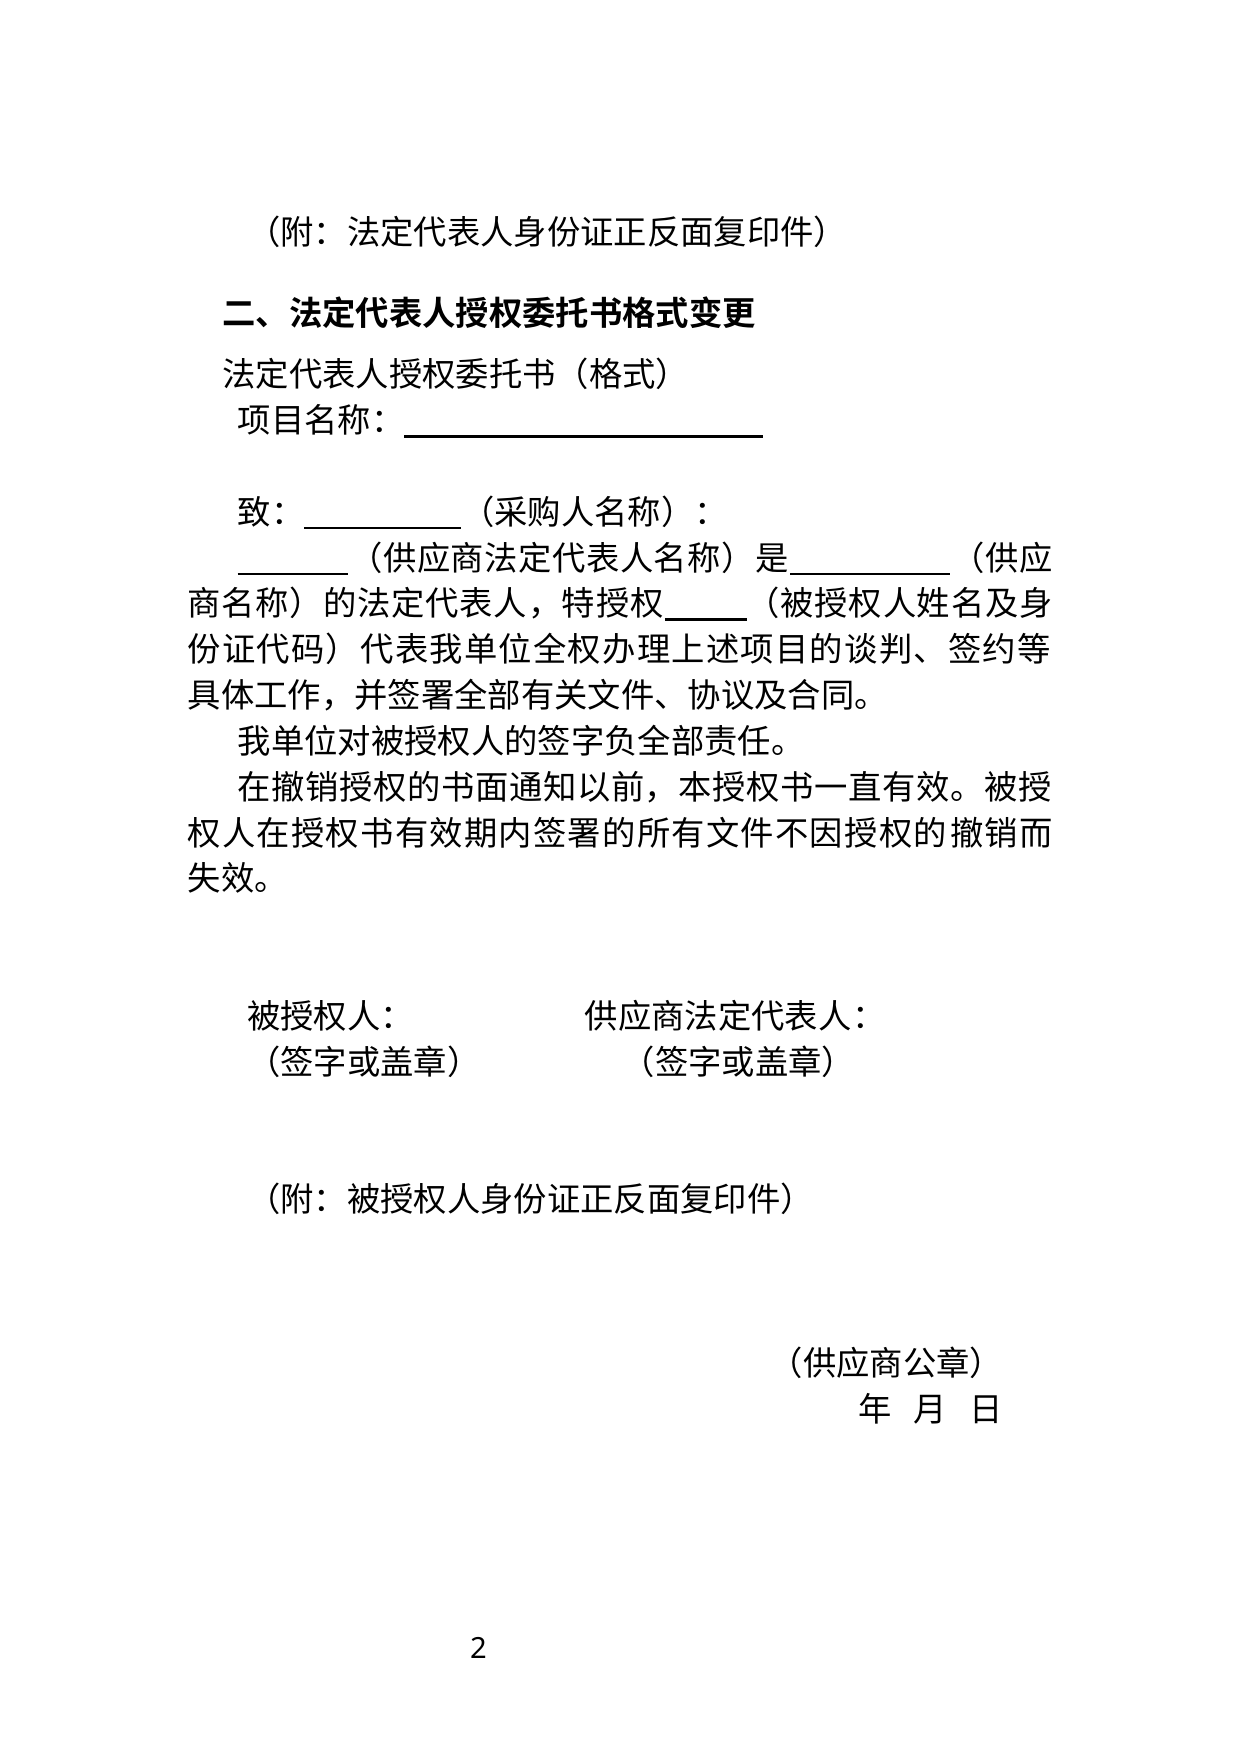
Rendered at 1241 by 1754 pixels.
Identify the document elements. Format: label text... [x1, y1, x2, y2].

text （供应商公章） [187, 1339, 1003, 1385]
text 致： （采购人名称）： [187, 487, 1053, 533]
text 法定代表人授权委托书（格式） [187, 350, 1053, 396]
text 年 月 日 [187, 1385, 1003, 1431]
text （附：被授权人身份证正反面复印件） [187, 1175, 1053, 1221]
text 项目名称： [187, 396, 1053, 442]
text 在撤销授权的书面通知以前，本授权书一直有效。被授权人在授权书有效期内签署的所有文件不因授权的撤销而失效。 [187, 762, 1053, 900]
text 我单位对被授权人的签字负全部责任。 [187, 717, 1053, 762]
text （签字或盖章） （签字或盖章） [187, 1037, 1053, 1083]
text （供应商法定代表人名称）是 （供应商名称）的法定代表人，特授权 （被授权人姓名及身份证代码）代表我单位全权办理上述项目的谈判、签约等具体工作，并签署全部有关文件、协议及合同。 [187, 533, 1053, 717]
text （附：法定代表人身份证正反面复印件） [187, 208, 1053, 254]
title 二、法定代表人授权委托书格式变更 [187, 279, 1053, 344]
text 被授权人： 供应商法定代表人： [187, 992, 1053, 1037]
